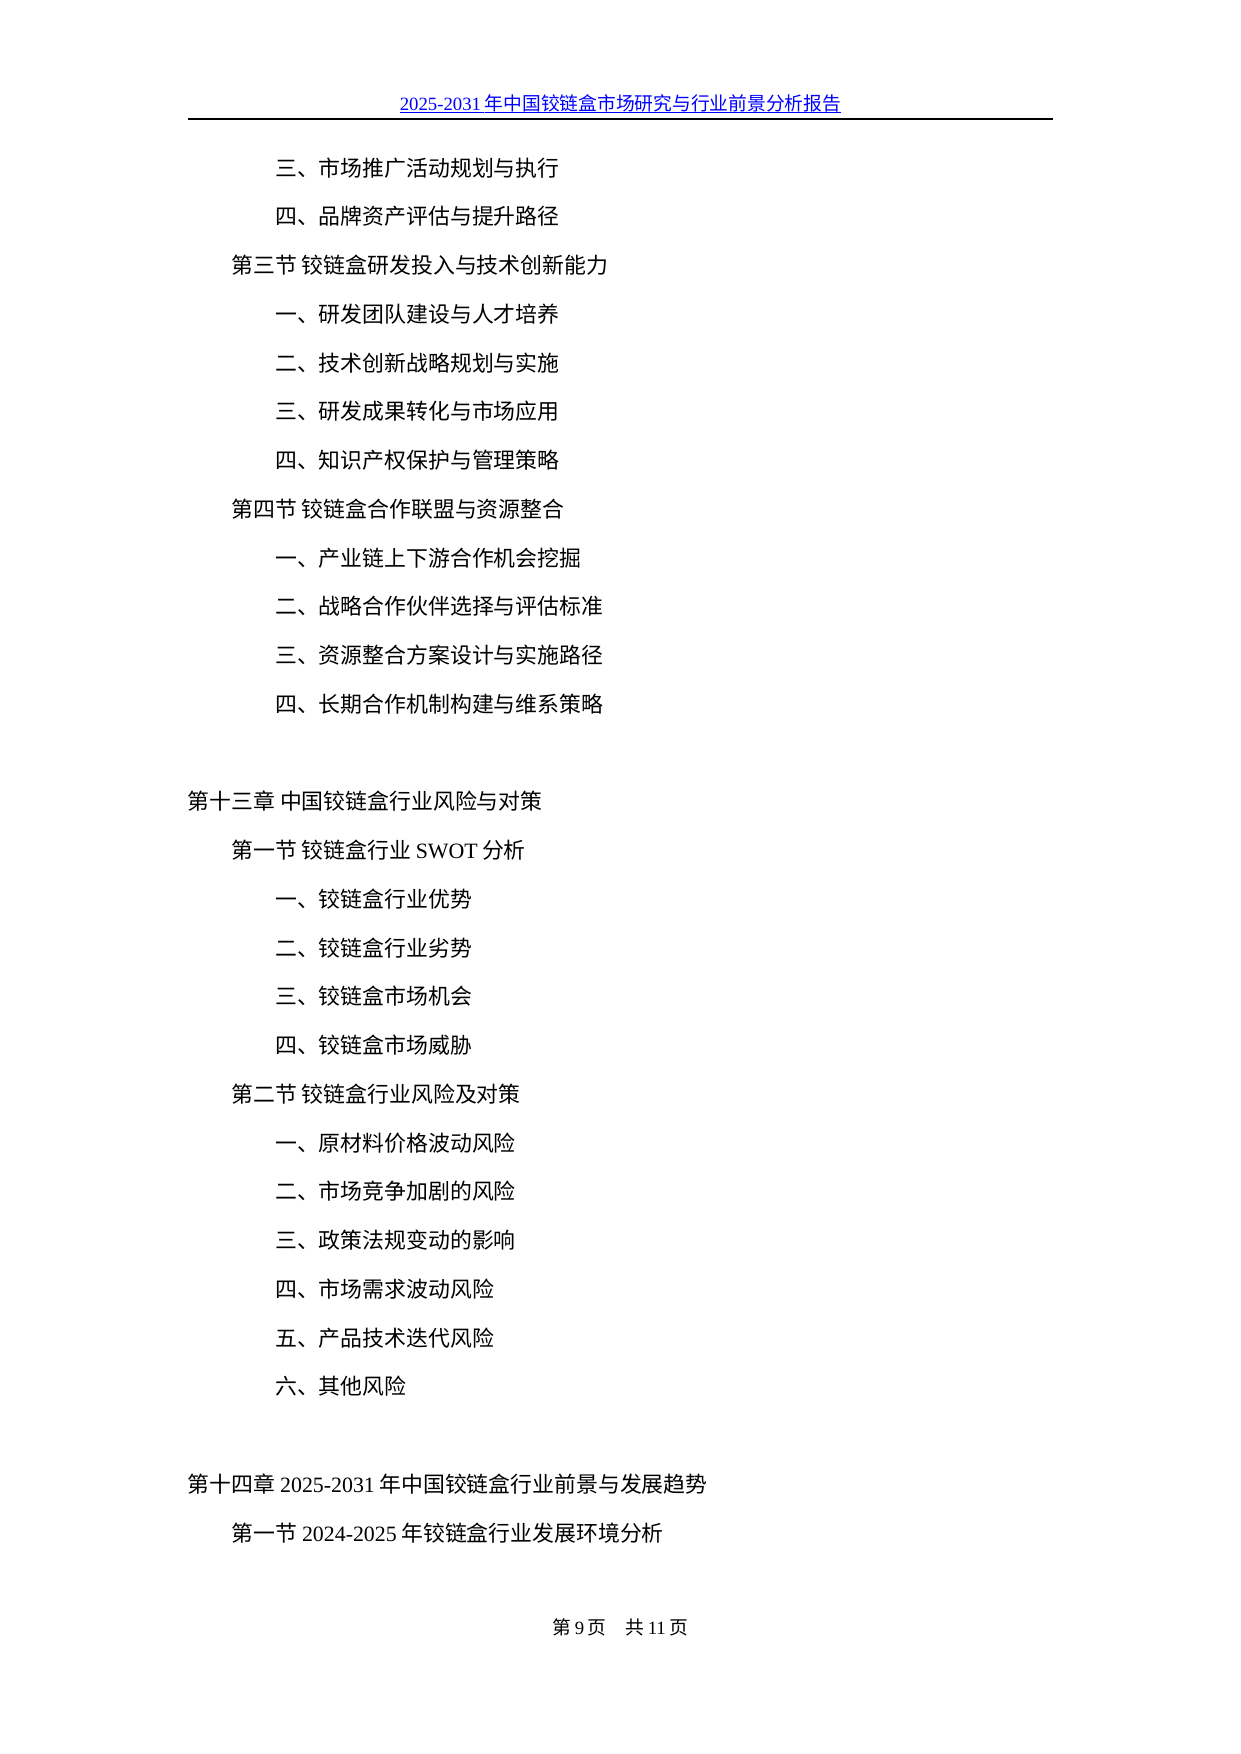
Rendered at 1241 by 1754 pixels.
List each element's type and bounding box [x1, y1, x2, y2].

text [187, 150, 1053, 1548]
